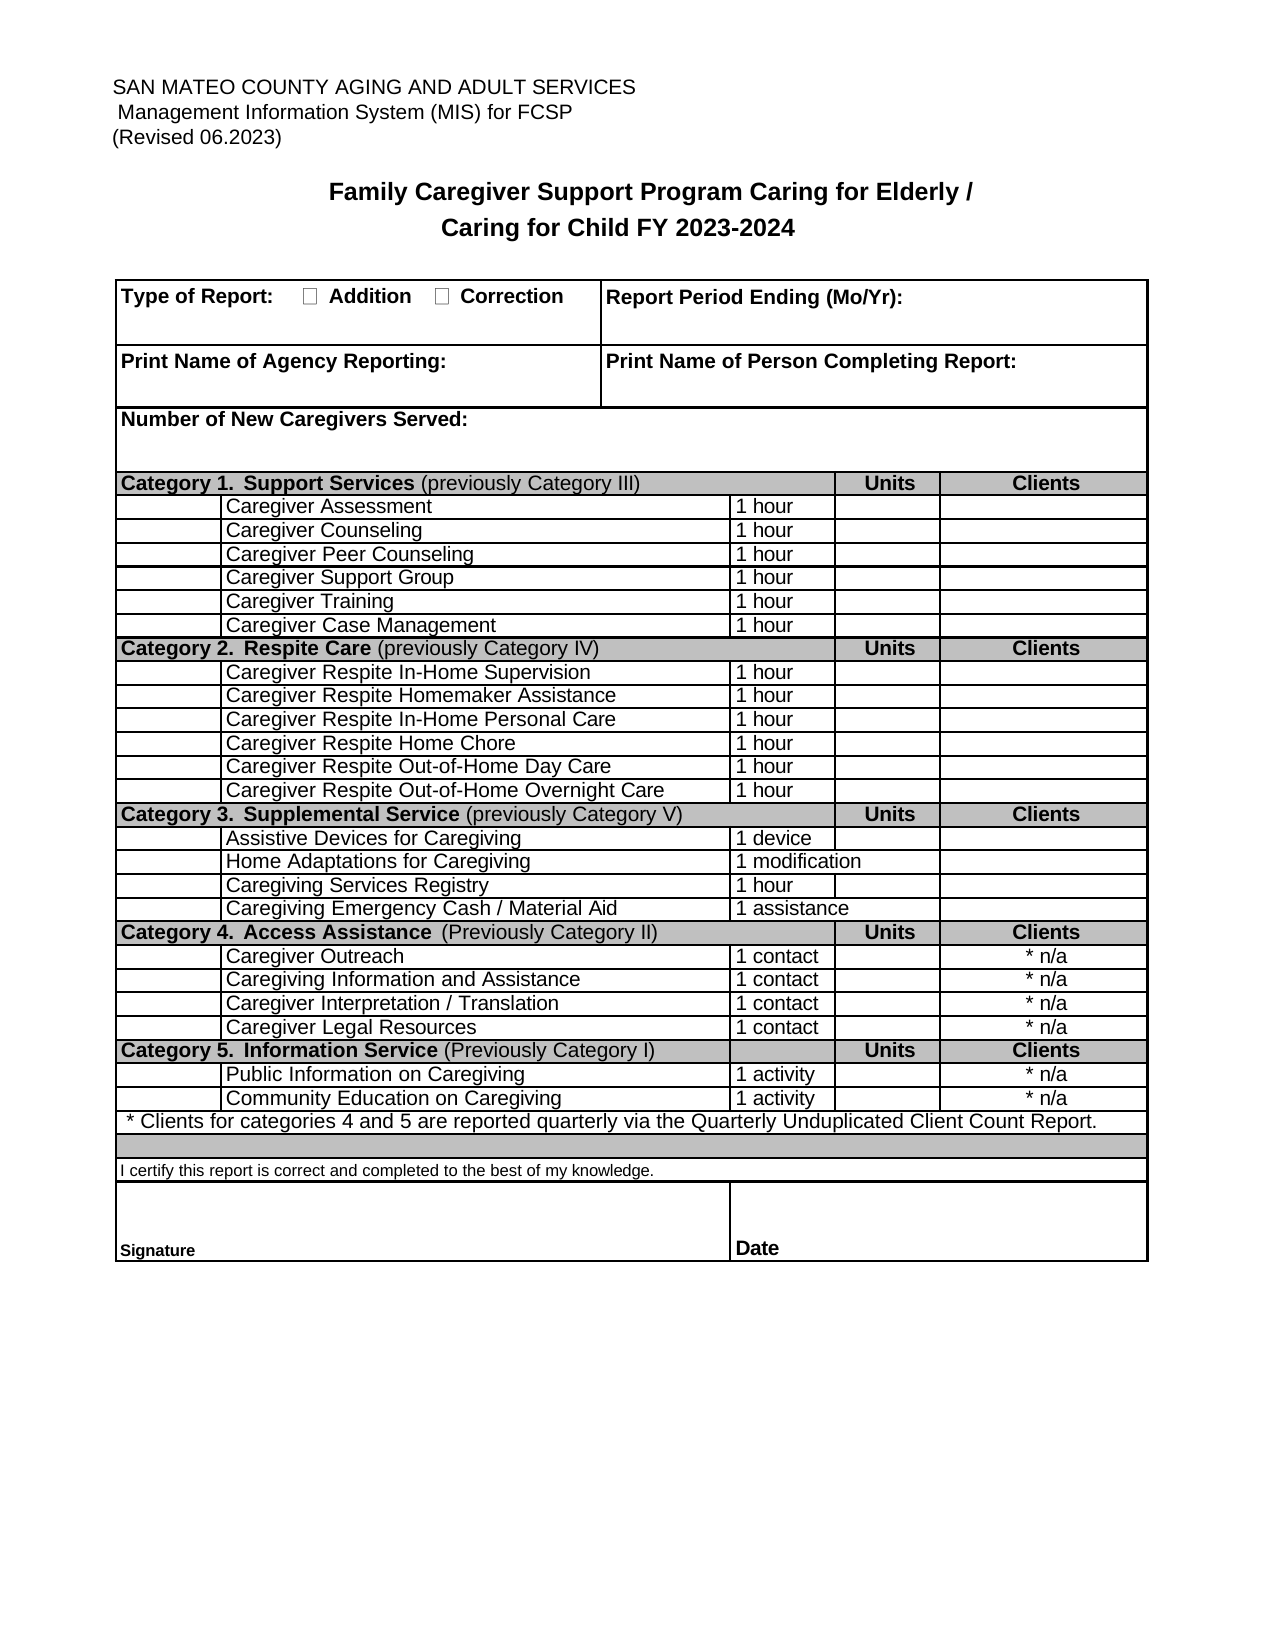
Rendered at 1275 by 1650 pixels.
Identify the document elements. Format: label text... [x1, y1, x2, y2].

table_cell [941, 568, 1146, 589]
table_cell Category 1. Support Services (previously Category III) [117, 473, 834, 494]
table_cell Units [836, 922, 939, 944]
table_cell [836, 496, 939, 518]
table_cell [941, 851, 1146, 873]
table_cell Signature [117, 1183, 729, 1260]
table_cell [836, 568, 939, 589]
table_cell [941, 591, 1146, 613]
table_cell [836, 757, 939, 778]
table_header Type of Report: Addition Correction [117, 281, 600, 343]
table_cell Assistive Devices for Caregiving [222, 828, 729, 849]
table_cell 1 hour [731, 733, 834, 754]
table_cell [117, 1135, 1146, 1157]
table_cell Caregiver Counseling [222, 520, 729, 542]
table_cell [836, 970, 939, 991]
table_cell Caregiving Services Registry [222, 875, 729, 897]
table_cell Caregiver Legal Resources [222, 1017, 729, 1038]
table_cell * n/a [941, 1088, 1146, 1109]
table_cell [836, 828, 939, 849]
table_cell Home Adaptations for Caregiving [222, 851, 729, 873]
table_cell [117, 851, 220, 873]
table_cell 1 assistance [731, 899, 939, 920]
table_cell Caregiver Support Group [222, 568, 729, 589]
table_cell [117, 1064, 220, 1086]
table_cell [117, 899, 220, 920]
table_cell Clients [941, 473, 1146, 494]
table_cell [117, 591, 220, 613]
table_cell [117, 946, 220, 967]
table_cell [117, 733, 220, 754]
table_cell Community Education on Caregiving [222, 1088, 729, 1109]
table_cell Category 3. Supplemental Service (previously Category V) [117, 804, 834, 826]
table_cell Print Name of Person Completing Report: [602, 346, 1146, 406]
table_cell [836, 662, 939, 684]
table_cell 1 contact [731, 970, 834, 991]
table_cell 1 hour [731, 520, 834, 542]
table_cell 1 hour [731, 709, 834, 731]
table_cell 1 activity [731, 1064, 834, 1086]
table_cell Caregiver Peer Counseling [222, 544, 729, 565]
table_cell [941, 709, 1146, 731]
table_cell Caregiving Emergency Cash / Material Aid [222, 899, 729, 920]
table_cell Caregiver Respite In-Home Supervision [222, 662, 729, 684]
table_cell Clients [941, 1041, 1146, 1062]
table_cell [836, 591, 939, 613]
table_cell Caregiver Respite Out-of-Home Overnight Care [222, 780, 729, 802]
table_cell [941, 662, 1146, 684]
table_cell Caregiver Case Management [222, 615, 729, 636]
table_cell 1 hour [731, 686, 834, 707]
table_cell Caregiver Respite Home Chore [222, 733, 729, 754]
table_cell [117, 828, 220, 849]
table_cell 1 hour [731, 662, 834, 684]
table_cell [117, 780, 220, 802]
table_cell [117, 1017, 220, 1038]
table_cell Clients [941, 804, 1146, 826]
table_cell Clients [941, 922, 1146, 944]
table_cell [117, 993, 220, 1015]
table_cell [117, 520, 220, 542]
table_cell [117, 568, 220, 589]
table_cell [836, 946, 939, 967]
table_cell Public Information on Caregiving [222, 1064, 729, 1086]
table_cell Caregiver Assessment [222, 496, 729, 518]
table_cell 1 contact [731, 946, 834, 967]
table_cell [117, 1088, 220, 1109]
title Family Caregiver Support Program Caring for Elderly / Caring for Child FY 2023-2024 [328, 177, 979, 242]
table_cell [117, 757, 220, 778]
table_cell [836, 709, 939, 731]
table_cell * n/a [941, 993, 1146, 1015]
text Management Information System (MIS) for FCSP (Revised 06.2023) [112, 100, 646, 149]
table_cell Number of New Caregivers Served: [117, 409, 1146, 471]
table_cell 1 hour [731, 496, 834, 518]
table_cell Caregiver Respite Homemaker Assistance [222, 686, 729, 707]
table_cell [941, 520, 1146, 542]
table_cell [941, 544, 1146, 565]
table_cell [836, 875, 939, 897]
table_cell Print Name of Agency Reporting: [117, 346, 600, 406]
table_cell Units [836, 804, 939, 826]
table_cell 1 contact [731, 993, 834, 1015]
table_cell [117, 970, 220, 991]
table_cell [836, 1064, 939, 1086]
table_cell [117, 662, 220, 684]
table_cell * n/a [941, 946, 1146, 967]
table_cell Category 4. Access Assistance (Previously Category II) [117, 922, 834, 944]
table_cell * Clients for categories 4 and 5 are reported quarterly via the Quarterly Unduplicated Client Count Report. [117, 1112, 1146, 1133]
table_cell * n/a [941, 1017, 1146, 1038]
table_cell [836, 780, 939, 802]
table_cell [117, 875, 220, 897]
table_cell 1 hour [731, 757, 834, 778]
table_cell [117, 686, 220, 707]
table_cell [836, 520, 939, 542]
table_cell [941, 780, 1146, 802]
table_cell [836, 993, 939, 1015]
table_cell [836, 1088, 939, 1109]
table_cell Caregiver Respite Out-of-Home Day Care [222, 757, 729, 778]
table_cell [941, 875, 1146, 897]
table_cell [941, 757, 1146, 778]
table_cell Date [731, 1183, 1146, 1260]
table_cell Units [836, 473, 939, 494]
table_cell Caregiving Information and Assistance [222, 970, 729, 991]
table_cell [941, 496, 1146, 518]
table_cell I certify this report is correct and completed to the best of my knowledge. [117, 1159, 1146, 1180]
table_cell * n/a [941, 1064, 1146, 1086]
table_cell Category 2. Respite Care (previously Category IV) [117, 639, 834, 660]
table_cell [941, 733, 1146, 754]
table_cell [941, 686, 1146, 707]
table_cell 1 device [731, 828, 834, 849]
table_header Report Period Ending (Mo/Yr): [602, 281, 1146, 343]
table_cell 1 contact [731, 1017, 834, 1038]
table_cell 1 hour [731, 615, 834, 636]
table_cell Caregiver Training [222, 591, 729, 613]
table_cell [836, 615, 939, 636]
table_cell Units [836, 1041, 939, 1062]
table_cell Units [836, 639, 939, 660]
table_cell 1 modification [731, 851, 939, 873]
table_cell [731, 1041, 834, 1062]
table_cell [836, 733, 939, 754]
table_cell [836, 686, 939, 707]
table_cell [117, 544, 220, 565]
table_cell Caregiver Interpretation / Translation [222, 993, 729, 1015]
table_cell [836, 1017, 939, 1038]
table_cell [117, 496, 220, 518]
table_cell 1 activity [731, 1088, 834, 1109]
table_cell [117, 615, 220, 636]
table_cell 1 hour [731, 780, 834, 802]
table_cell [117, 709, 220, 731]
table_cell * n/a [941, 970, 1146, 991]
table_cell 1 hour [731, 568, 834, 589]
table_cell 1 hour [731, 875, 834, 897]
table_cell Category 5. Information Service (Previously Category I) [117, 1041, 729, 1062]
table_cell 1 hour [731, 591, 834, 613]
table_cell [941, 828, 1146, 849]
table_cell Caregiver Outreach [222, 946, 729, 967]
table_cell [941, 899, 1146, 920]
table_cell [836, 544, 939, 565]
table_cell Clients [941, 639, 1146, 660]
table_cell [941, 615, 1146, 636]
text SAN MATEO COUNTY AGING AND ADULT SERVICES [112, 75, 1158, 99]
table_cell Caregiver Respite In-Home Personal Care [222, 709, 729, 731]
table_cell 1 hour [731, 544, 834, 565]
